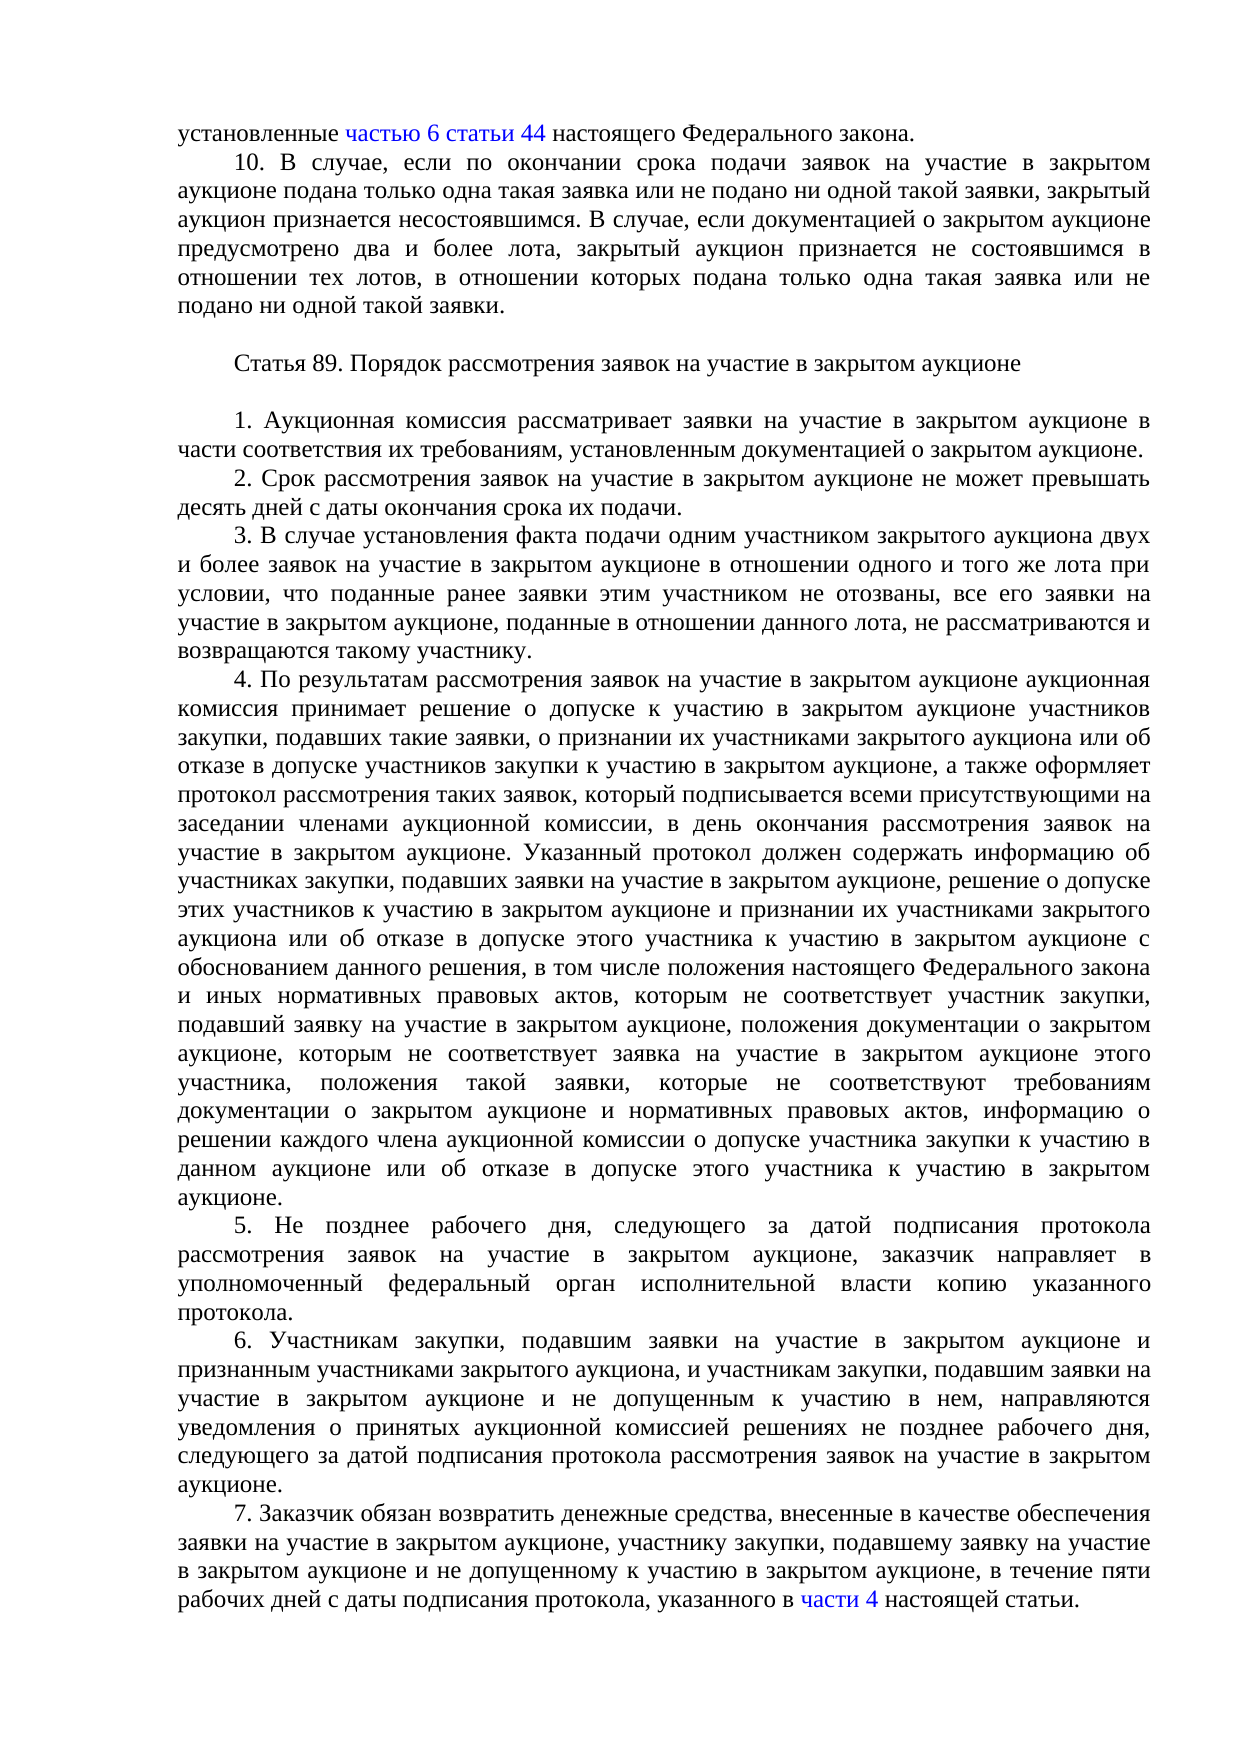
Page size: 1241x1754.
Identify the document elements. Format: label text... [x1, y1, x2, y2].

text 4. По результатам рассмотрения заявок на участие в закрытом аукционе аукционная комиссия принимает решение о допуске к участию в закрытом аукционе участников закупки, подавших такие заявки, о признании их участниками закрытого аукциона или об отказе в допуске участников закупки к участию в закрытом аукционе, а также оформляет протокол рассмотрения таких заявок, который подписывается всеми присутствующими на заседании членами аукционной комиссии, в день окончания рассмотрения заявок на участие в закрытом аукционе. Указанный протокол должен содержать информацию об участниках закупки, подавших заявки на участие в закрытом аукционе, решение о допуске этих участников к участию в закрытом аукционе и признании их участниками закрытого аукциона или об отказе в допуске этого участника к участию в закрытом аукционе с обоснованием данного решения, в том числе положения настоящего Федерального закона и иных нормативных правовых актов, которым не соответствует участник закупки, подавший заявку на участие в закрытом аукционе, положения документации о закрытом аукционе, которым не соответствует заявка на участие в закрытом аукционе этого участника, положения такой заявки, которые не соответствуют требованиям документации о закрытом аукционе и нормативных правовых актов, информацию о решении каждого члена аукционной комиссии о допуске участника закупки к участию в данном аукционе или об отказе в допуске этого участника к участию в закрытом аукционе. [177, 664, 1152, 1211]
text 2. Срок рассмотрения заявок на участие в закрытом аукционе не может превышать десять дней с даты окончания срока их подачи. [177, 463, 1152, 521]
text 5. Не позднее рабочего дня, следующего за датой подписания протокола рассмотрения заявок на участие в закрытом аукционе, заказчик направляет в уполномоченный федеральный орган исполнительной власти копию указанного протокола. [177, 1211, 1152, 1326]
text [177, 118, 1152, 147]
text 7. Заказчик обязан возвратить денежные средства, внесенные в качестве обеспечения заявки на участие в закрытом аукционе, участнику закупки, подавшему заявку на участие в закрытом аукционе и не допущенному к участию в закрытом аукционе, в течение пяти рабочих дней с даты подписания протокола, указанного в части 4 настоящей статьи. [177, 1498, 1152, 1613]
text 1. Аукционная комиссия рассматривает заявки на участие в закрытом аукционе в части соответствия их требованиям, установленным документацией о закрытом аукционе. [177, 406, 1152, 463]
text 3. В случае установления факта подачи одним участником закрытого аукциона двух и более заявок на участие в закрытом аукционе в отношении одного и того же лота при условии, что поданные ранее заявки этим участником не отозваны, все его заявки на участие в закрытом аукционе, поданные в отношении данного лота, не рассматриваются и возвращаются такому участнику. [177, 521, 1152, 664]
text 6. Участникам закупки, подавшим заявки на участие в закрытом аукционе и признанным участниками закрытого аукциона, и участникам закупки, подавшим заявки на участие в закрытом аукционе и не допущенным к участию в нем, направляются уведомления о принятых аукционной комиссией решениях не позднее рабочего дня, следующего за датой подписания протокола рассмотрения заявок на участие в закрытом аукционе. [177, 1326, 1152, 1498]
text Статья 89. Порядок рассмотрения заявок на участие в закрытом аукционе [177, 348, 1152, 377]
text 10. В случае, если по окончании срока подачи заявок на участие в закрытом аукционе подана только одна такая заявка или не подано ни одной такой заявки, закрытый аукцион признается несостоявшимся. В случае, если документацией о закрытом аукционе предусмотрено два и более лота, закрытый аукцион признается не состоявшимся в отношении тех лотов, в отношении которых подана только одна такая заявка или не подано ни одной такой заявки. [177, 147, 1152, 319]
